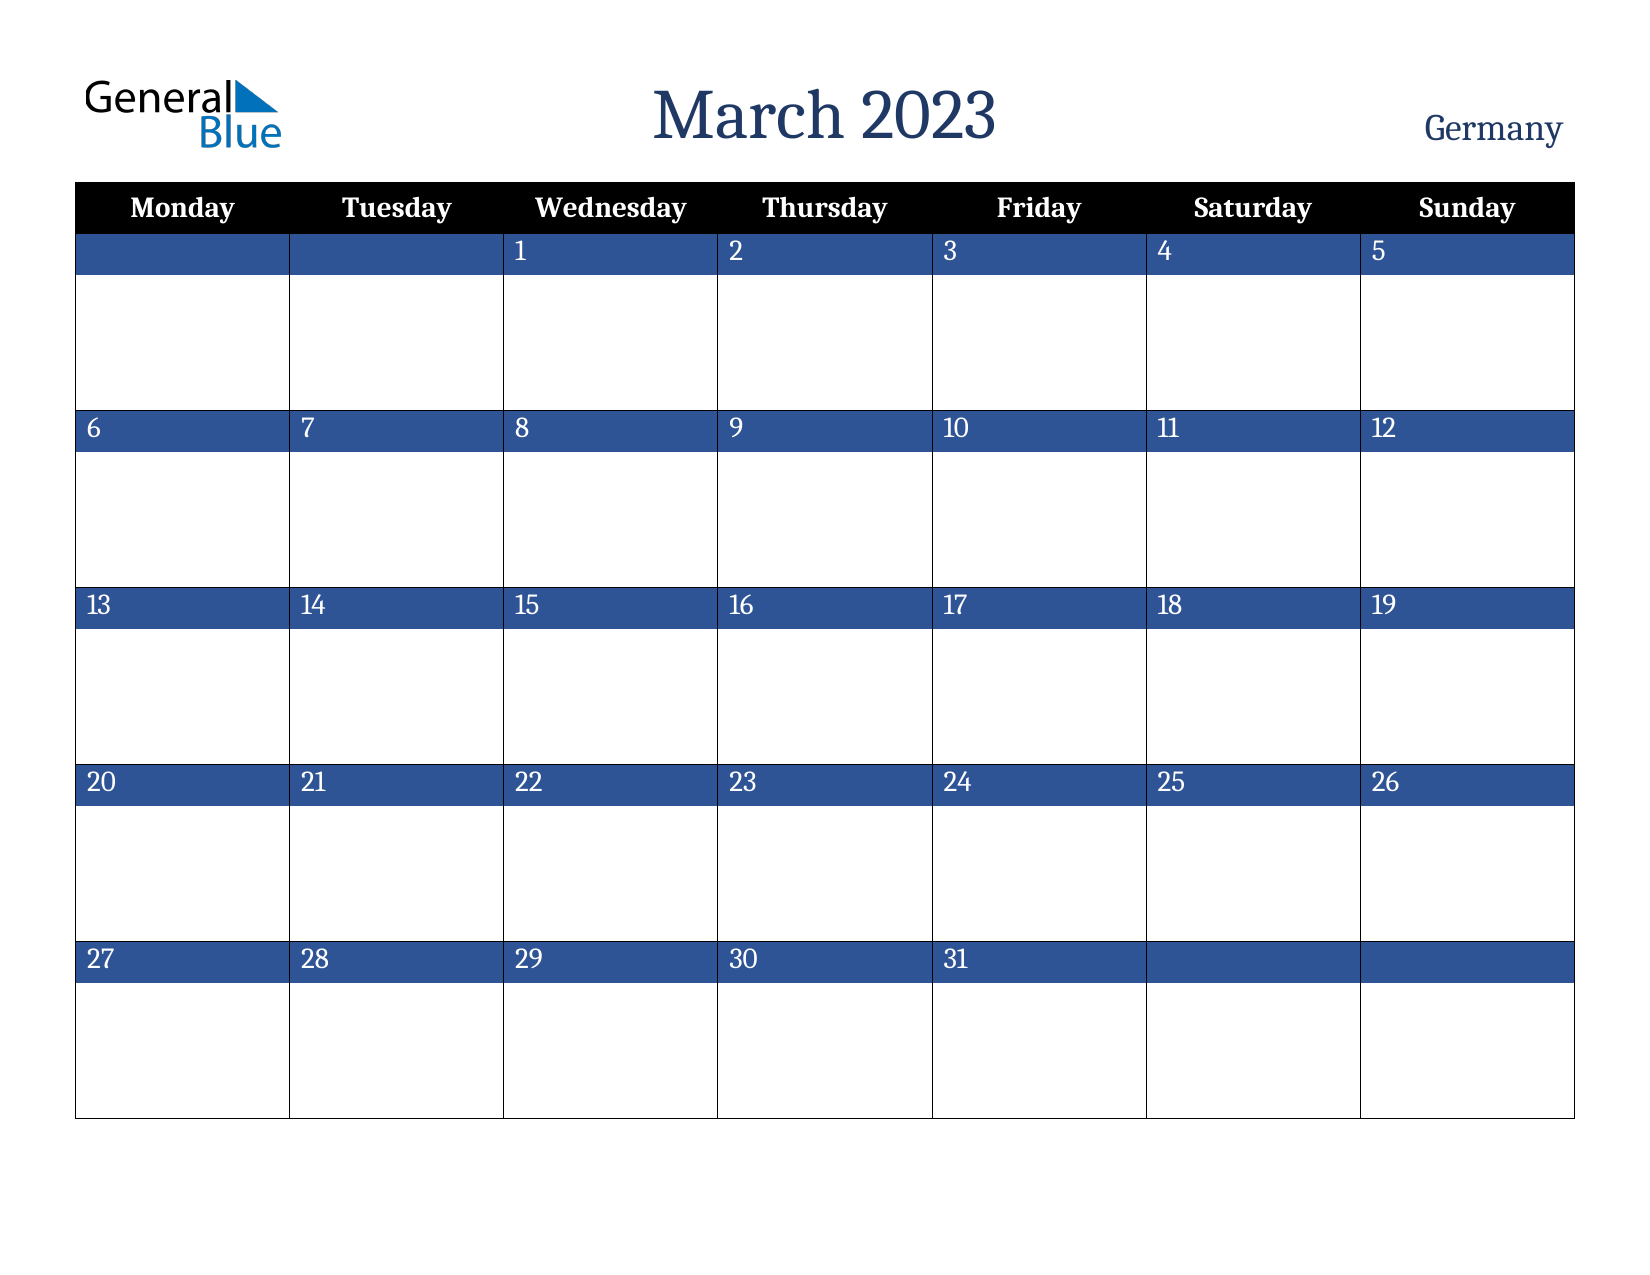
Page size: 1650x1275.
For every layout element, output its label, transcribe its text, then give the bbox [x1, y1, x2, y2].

table_cell 15 [504, 588, 717, 629]
table_cell 14 [290, 588, 503, 629]
table_cell [504, 629, 717, 764]
table_cell [290, 275, 503, 410]
table_cell 28 [290, 942, 503, 983]
table_cell [718, 452, 932, 587]
table_cell [1147, 629, 1360, 764]
table_cell 24 [933, 765, 1146, 806]
table_cell 25 [1147, 765, 1360, 806]
table_cell [76, 275, 289, 410]
table_cell 7 [290, 411, 503, 452]
table_cell 30 [718, 942, 932, 983]
table_cell 20 [76, 765, 289, 806]
table_cell 23 [718, 765, 932, 806]
table_cell Friday [933, 183, 1146, 233]
table_cell [76, 629, 289, 764]
table_cell 19 [1361, 588, 1574, 629]
table_cell 27 [76, 942, 289, 983]
table_cell [718, 983, 932, 1118]
table_cell 1 [504, 234, 717, 275]
table_cell Sunday [1361, 183, 1574, 233]
table_cell Saturday [1147, 183, 1360, 233]
table_cell 6 [76, 411, 289, 452]
table_cell 22 [504, 765, 717, 806]
picture [86, 80, 281, 148]
table_cell 5 [1361, 234, 1574, 275]
table_cell [290, 452, 503, 587]
table_cell 9 [718, 411, 932, 452]
table_cell [933, 629, 1146, 764]
table_header Germany [1146, 75, 1574, 182]
table_cell [290, 806, 503, 941]
table_cell 21 [290, 765, 503, 806]
table_cell [1361, 942, 1574, 983]
table_cell Wednesday [504, 183, 717, 233]
table_cell [933, 452, 1146, 587]
table_cell 11 [1147, 411, 1360, 452]
table_cell [933, 806, 1146, 941]
table_cell [76, 983, 289, 1118]
table_cell [933, 275, 1146, 410]
table_cell [1147, 275, 1360, 410]
table_cell 4 [1147, 234, 1360, 275]
table_cell 13 [76, 588, 289, 629]
table_cell Monday [76, 183, 289, 233]
table_cell 12 [1361, 411, 1574, 452]
table_cell 18 [1147, 588, 1360, 629]
table_cell [718, 806, 932, 941]
table_cell 26 [1361, 765, 1574, 806]
table_cell 2 [718, 234, 932, 275]
table_cell [1147, 942, 1360, 983]
table_cell 29 [504, 942, 717, 983]
table_cell [1361, 452, 1574, 587]
table_cell [290, 234, 503, 275]
table_cell [1361, 275, 1574, 410]
table_cell [933, 983, 1146, 1118]
table_cell [290, 629, 503, 764]
table_cell [718, 275, 932, 410]
table_header March 2023 [504, 75, 1146, 182]
table_cell [504, 452, 717, 587]
table_cell [504, 806, 717, 941]
table_cell [718, 629, 932, 764]
table_cell 16 [718, 588, 932, 629]
table_cell [290, 983, 503, 1118]
table_cell [76, 452, 289, 587]
table_cell Tuesday [290, 183, 503, 233]
table_cell 31 [933, 942, 1146, 983]
table_cell [76, 234, 289, 275]
table_cell 17 [933, 588, 1146, 629]
table_cell Thursday [718, 183, 932, 233]
table_cell [1147, 452, 1360, 587]
table_cell [1361, 629, 1574, 764]
table_cell [1361, 983, 1574, 1118]
table_cell [1147, 983, 1360, 1118]
table_cell [504, 983, 717, 1118]
table_cell [1147, 806, 1360, 941]
table_cell 10 [933, 411, 1146, 452]
table_cell 8 [504, 411, 717, 452]
table_cell 3 [933, 234, 1146, 275]
table_cell [504, 275, 717, 410]
table_cell [1361, 806, 1574, 941]
table_header [76, 75, 503, 182]
table_cell [76, 806, 289, 941]
